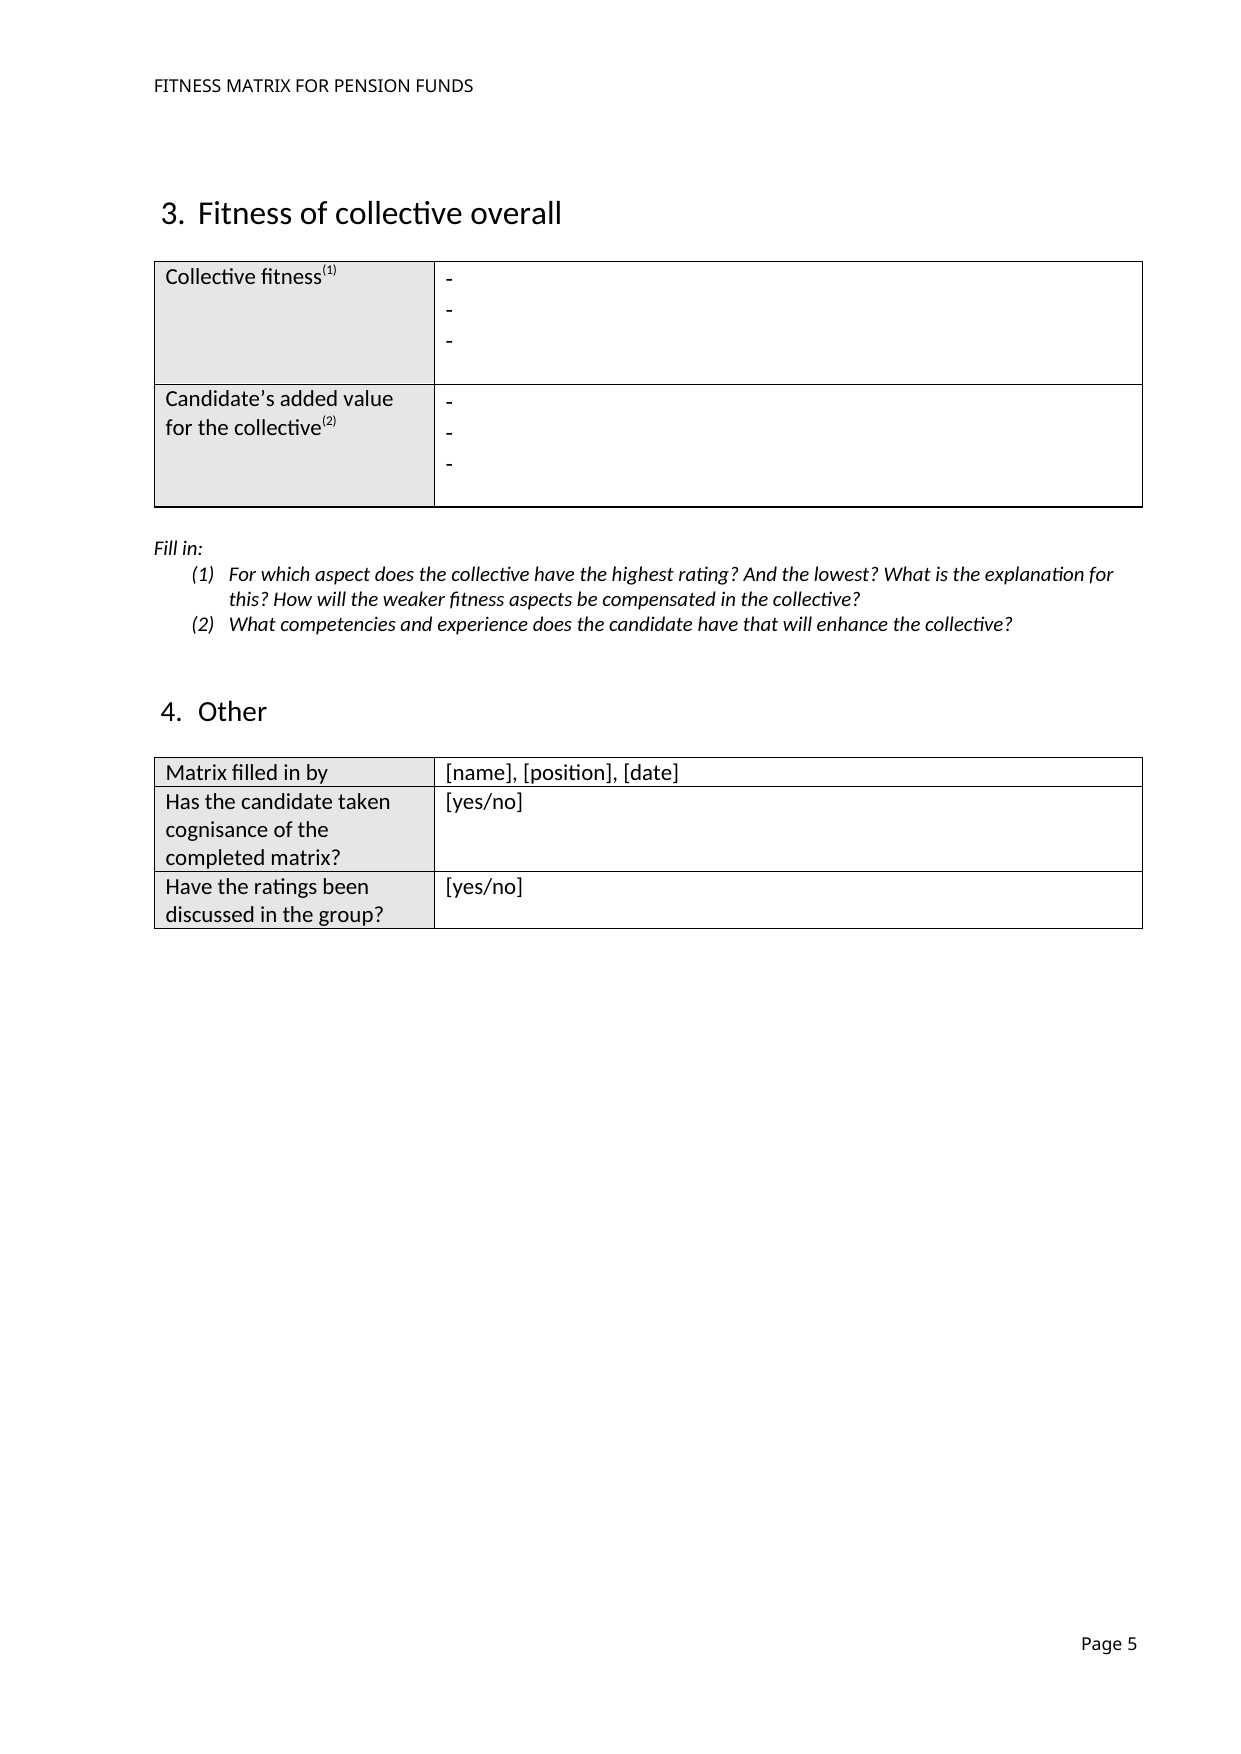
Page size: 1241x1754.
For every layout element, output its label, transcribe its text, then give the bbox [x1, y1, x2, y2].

list For which aspect does the collective have the highest rating? And the lowest? What is the explanation for this? How will the weaker fitness aspects be compensated in the collective? [191, 561, 1137, 612]
table_header Collective fitness(1) [155, 262, 434, 383]
table_cell [yes/no] [435, 872, 1142, 928]
text Fill in: [153, 535, 1137, 561]
table_header [name], [position], [date] [435, 758, 1142, 786]
list Fitness of collective overall [160, 192, 1137, 233]
table_cell Has the candidate taken cognisance of the completed matrix? [155, 787, 434, 871]
table_header [435, 262, 1142, 383]
table_cell [yes/no] [435, 787, 1142, 871]
list Other [160, 693, 1137, 729]
table_cell Candidate’s added value for the collective(2) [155, 385, 434, 506]
table_cell Have the ratings been discussed in the group? [155, 872, 434, 928]
table_cell [435, 385, 1142, 506]
table_header Matrix filled in by [155, 758, 434, 786]
list What competencies and experience does the candidate have that will enhance the collective? [191, 612, 1137, 637]
